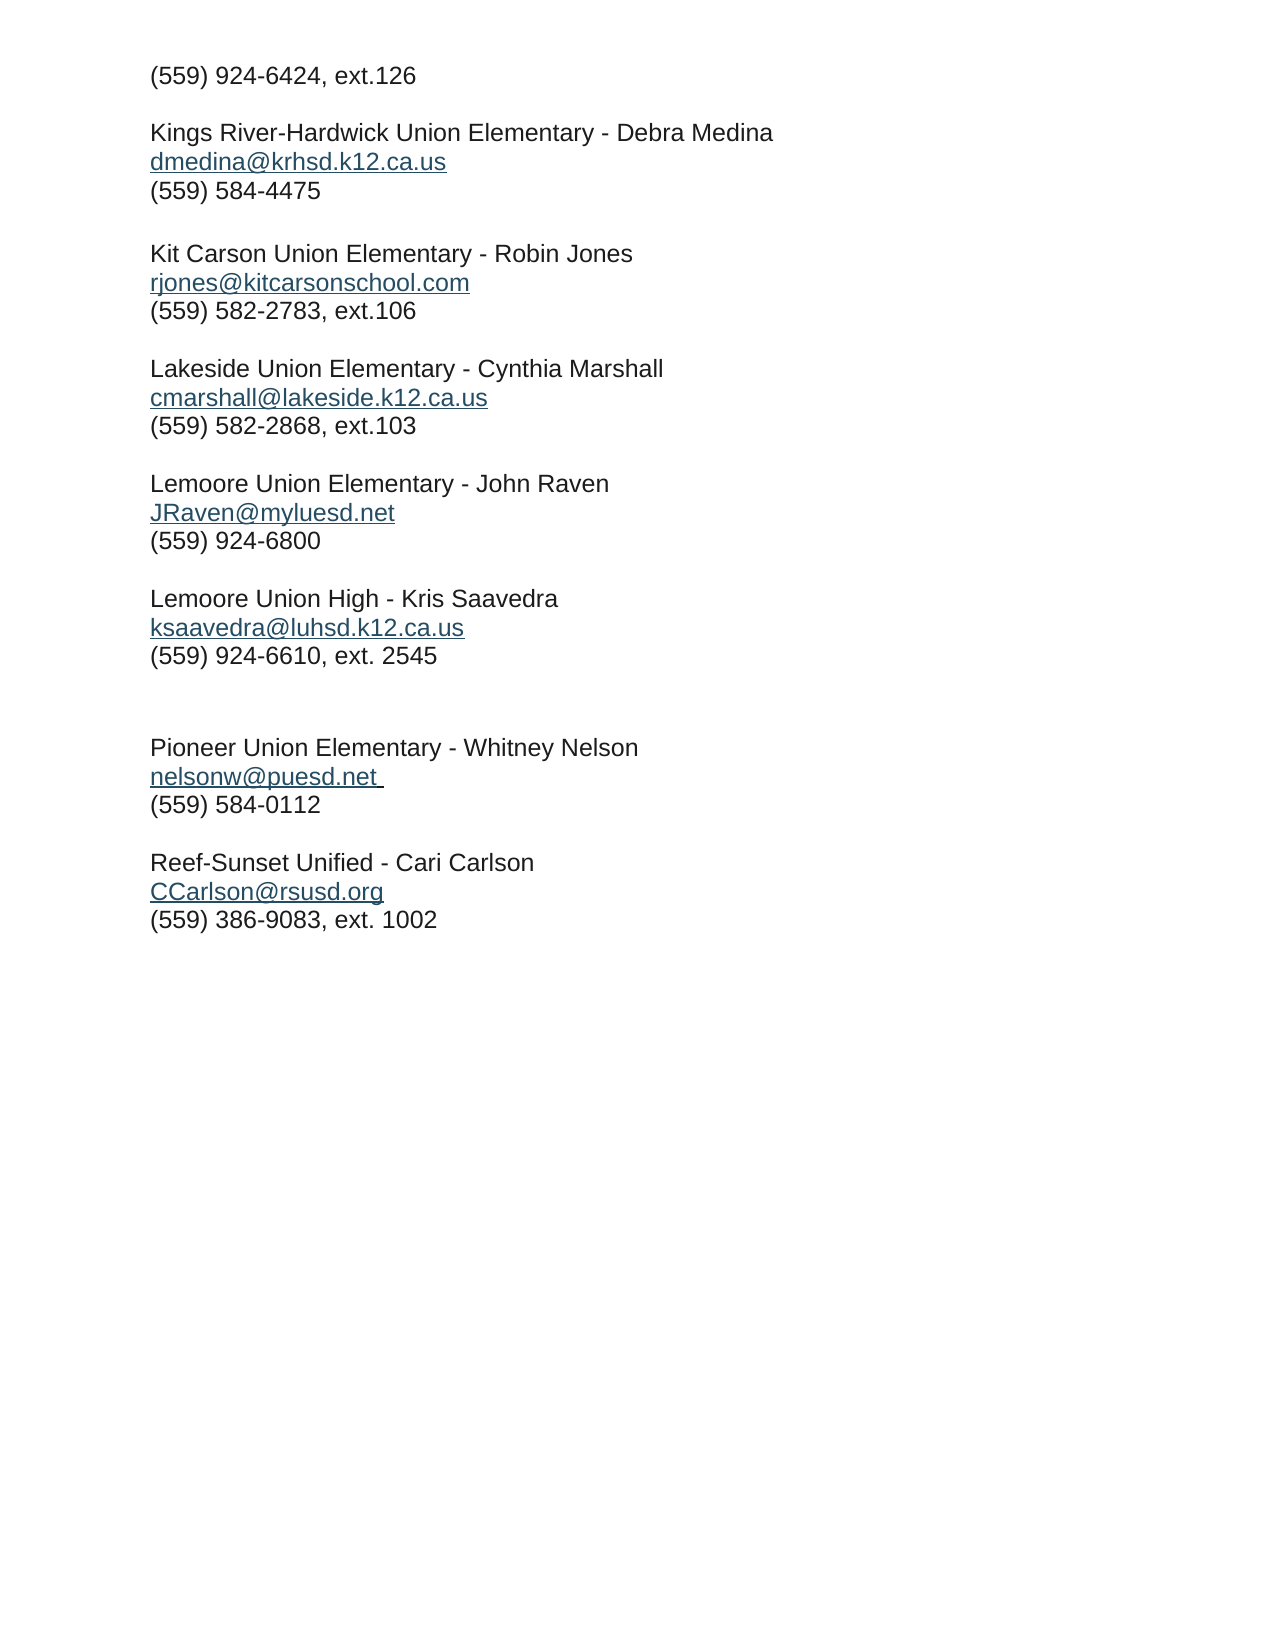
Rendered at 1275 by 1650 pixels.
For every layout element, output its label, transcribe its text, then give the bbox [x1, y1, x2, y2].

text CCarlson@rsusd.org [150, 877, 1125, 905]
text cmarshall@lakeside.k12.ca.us [150, 382, 1125, 411]
text Lemoore Union Elementary - John Raven [150, 469, 1125, 497]
text (559) 582-2783, ext.106 [150, 296, 1125, 325]
text Kit Carson Union Elementary - Robin Jones [150, 239, 1125, 267]
text (559) 924-6424, ext.126 [150, 61, 1125, 90]
text (559) 584-0112 [150, 790, 1125, 819]
text (559) 924-6610, ext. 2545 [150, 641, 1125, 670]
text Reef-Sunset Unified - Cari Carlson [150, 848, 1125, 877]
text Pioneer Union Elementary - Whitney Nelson [150, 733, 1125, 762]
text (559) 582-2868, ext.103 [150, 411, 1125, 440]
text dmedina@krhsd.k12.ca.us [150, 147, 1125, 176]
text Lakeside Union Elementary - Cynthia Marshall [150, 354, 1125, 382]
text nelsonw@puesd.net [150, 762, 1125, 790]
text (559) 924-6800 [150, 526, 1125, 555]
text Lemoore Union High - Kris Saavedra [150, 584, 1125, 612]
text Kings River-Hardwick Union Elementary - Debra Medina [150, 118, 1125, 147]
text rjones@kitcarsonschool.com [150, 267, 1125, 296]
text ksaavedra@luhsd.k12.ca.us [150, 612, 1125, 641]
text (559) 386-9083, ext. 1002 [150, 905, 1125, 934]
text (559) 584-4475 [150, 176, 1125, 239]
text JRaven@myluesd.net [150, 497, 1125, 526]
